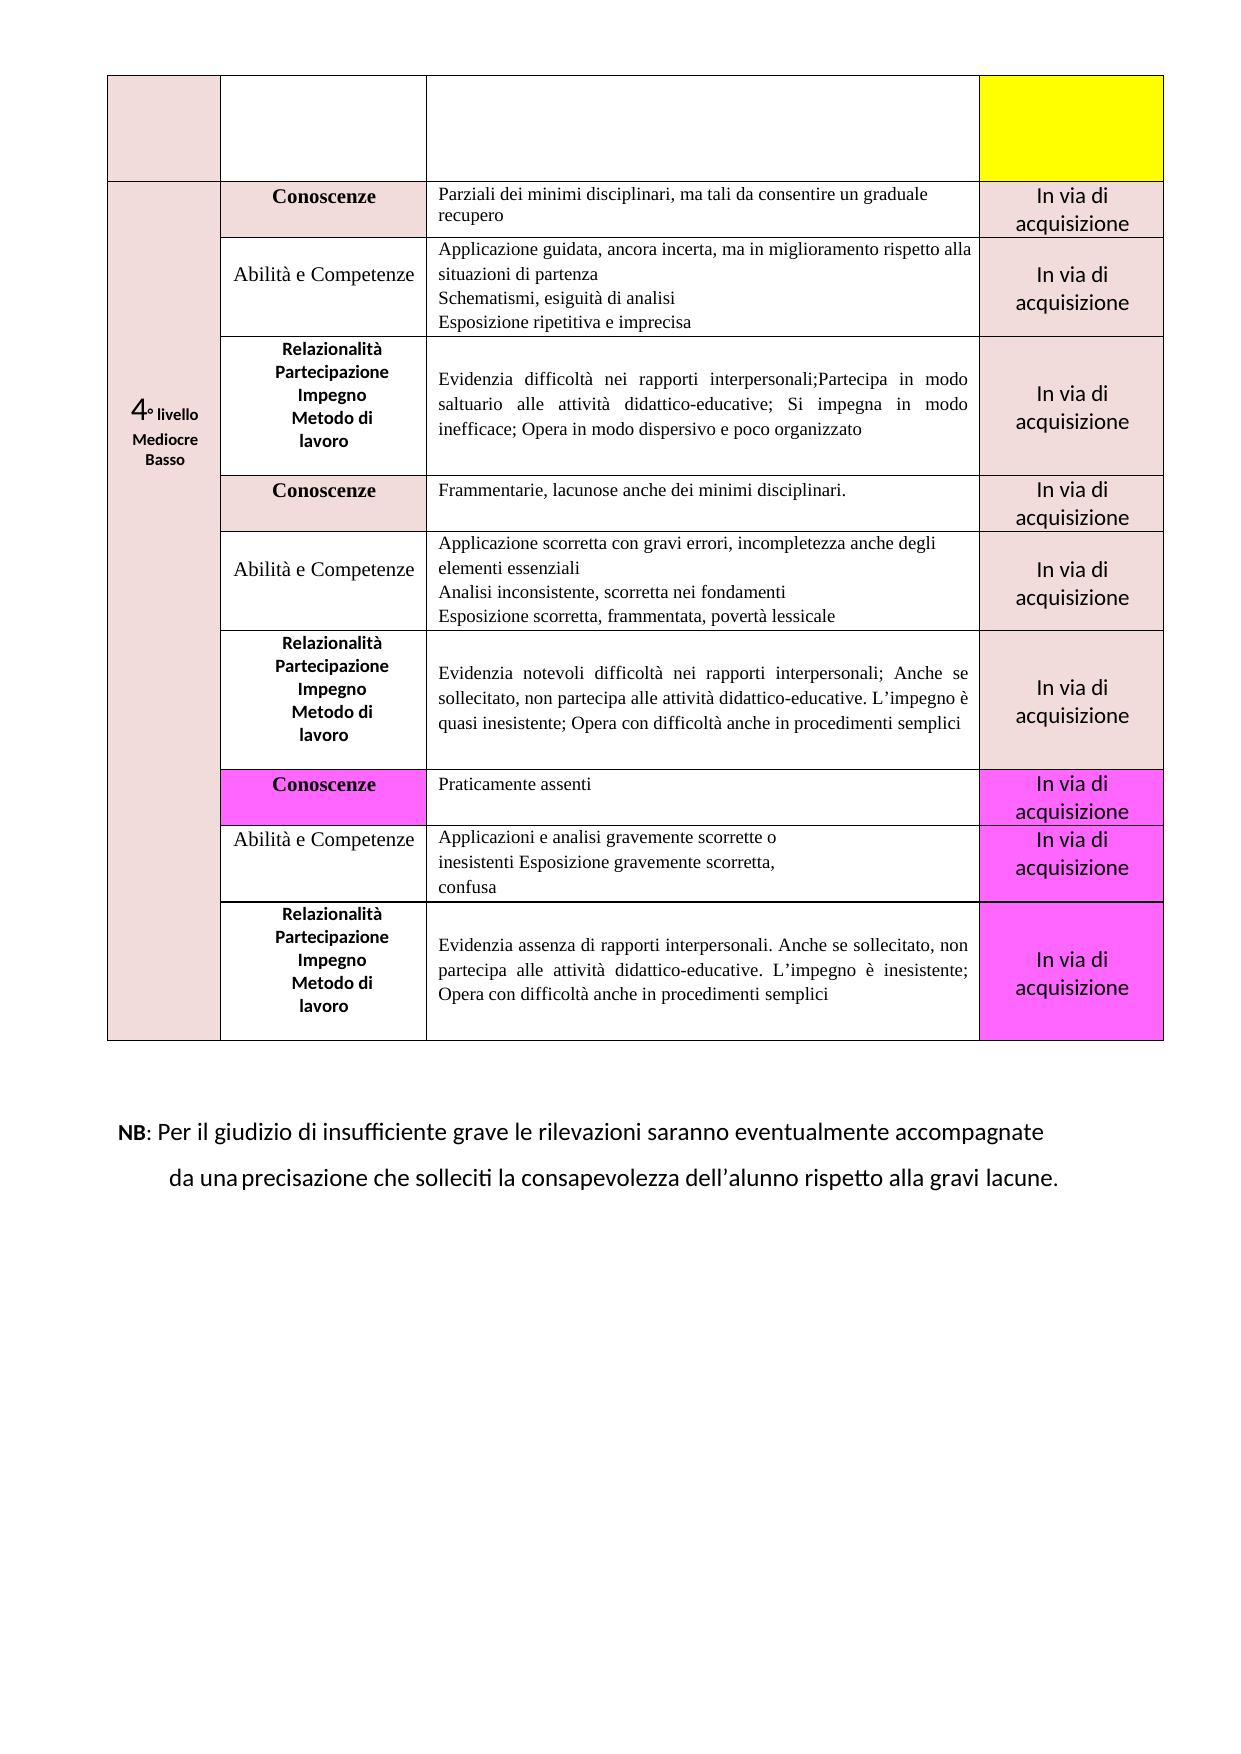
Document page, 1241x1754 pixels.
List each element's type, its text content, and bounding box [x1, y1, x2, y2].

table_cell Applicazione scorretta con gravi errori, incompletezza anche degli elementi essenziali Analisi inconsistente, scorretta nei fondamenti Esposizione scorretta, frammentata, povertà lessicale [427, 532, 979, 630]
table_cell In via di acquisizione [980, 337, 1163, 475]
table_cell Abilità e Competenze [221, 532, 426, 630]
table_cell Abilità e Competenze [221, 826, 426, 901]
table_cell Evidenzia difficoltà nei rapporti interpersonali;Partecipa in modo saltuario alle attività didattico-educative; Si impegna in modo inefficace; Opera in modo dispersivo e poco organizzato [427, 337, 979, 475]
table_header [108, 76, 220, 181]
table_cell Evidenzia notevoli difficoltà nei rapporti interpersonali; Anche se sollecitato, non partecipa alle attività didattico-educative. L’impegno è quasi inesistente; Opera con difficoltà anche in procedimenti semplici [427, 631, 979, 769]
table_cell Evidenzia assenza di rapporti interpersonali. Anche se sollecitato, non partecipa alle attività didattico-educative. L’impegno è inesistente; Opera con difficoltà anche in procedimenti semplici [427, 903, 979, 1040]
table_cell Conoscenze [221, 182, 426, 237]
table_cell In via di acquisizione [980, 770, 1163, 825]
table_cell Relazionalità Partecipazione Impegno Metodo di lavoro [221, 631, 426, 769]
table_cell In via di acquisizione [980, 238, 1163, 336]
table_cell Frammentarie, lacunose anche dei minimi disciplinari. [427, 476, 979, 531]
table_cell Applicazione guidata, ancora incerta, ma in miglioramento rispetto alla situazioni di partenza Schematismi, esiguità di analisi Esposizione ripetitiva e imprecisa [427, 238, 979, 336]
table_cell In via di acquisizione [980, 476, 1163, 531]
table_cell In via di acquisizione [980, 631, 1163, 769]
table_cell Conoscenze [221, 476, 426, 531]
table_cell Conoscenze [221, 770, 426, 825]
text NB: Per il giudizio di insufficiente grave le rilevazioni saranno eventualmente accompagnate da una precisazione che solleciti la consapevolezza dell’alunno rispetto alla gravi lacune. [118, 1116, 1059, 1192]
table_header [980, 76, 1163, 181]
table_cell Parziali dei minimi disciplinari, ma tali da consentire un graduale recupero [427, 182, 979, 237]
table_cell Applicazioni e analisi gravemente scorrette o inesistenti Esposizione gravemente scorretta, confusa [427, 826, 979, 901]
table_cell In via di acquisizione [980, 182, 1163, 237]
table_header [221, 76, 426, 181]
table_cell Abilità e Competenze [221, 238, 426, 336]
table_cell In via di acquisizione [980, 532, 1163, 630]
table_cell Relazionalità Partecipazione Impegno Metodo di lavoro [221, 903, 426, 1040]
table_header [427, 76, 979, 181]
table_cell In via di acquisizione [980, 826, 1163, 901]
table_cell Praticamente assenti [427, 770, 979, 825]
table_cell In via di acquisizione [980, 903, 1163, 1040]
table_cell 4° livello Mediocre Basso [108, 182, 220, 1040]
table_cell Relazionalità Partecipazione Impegno Metodo di lavoro [221, 337, 426, 475]
